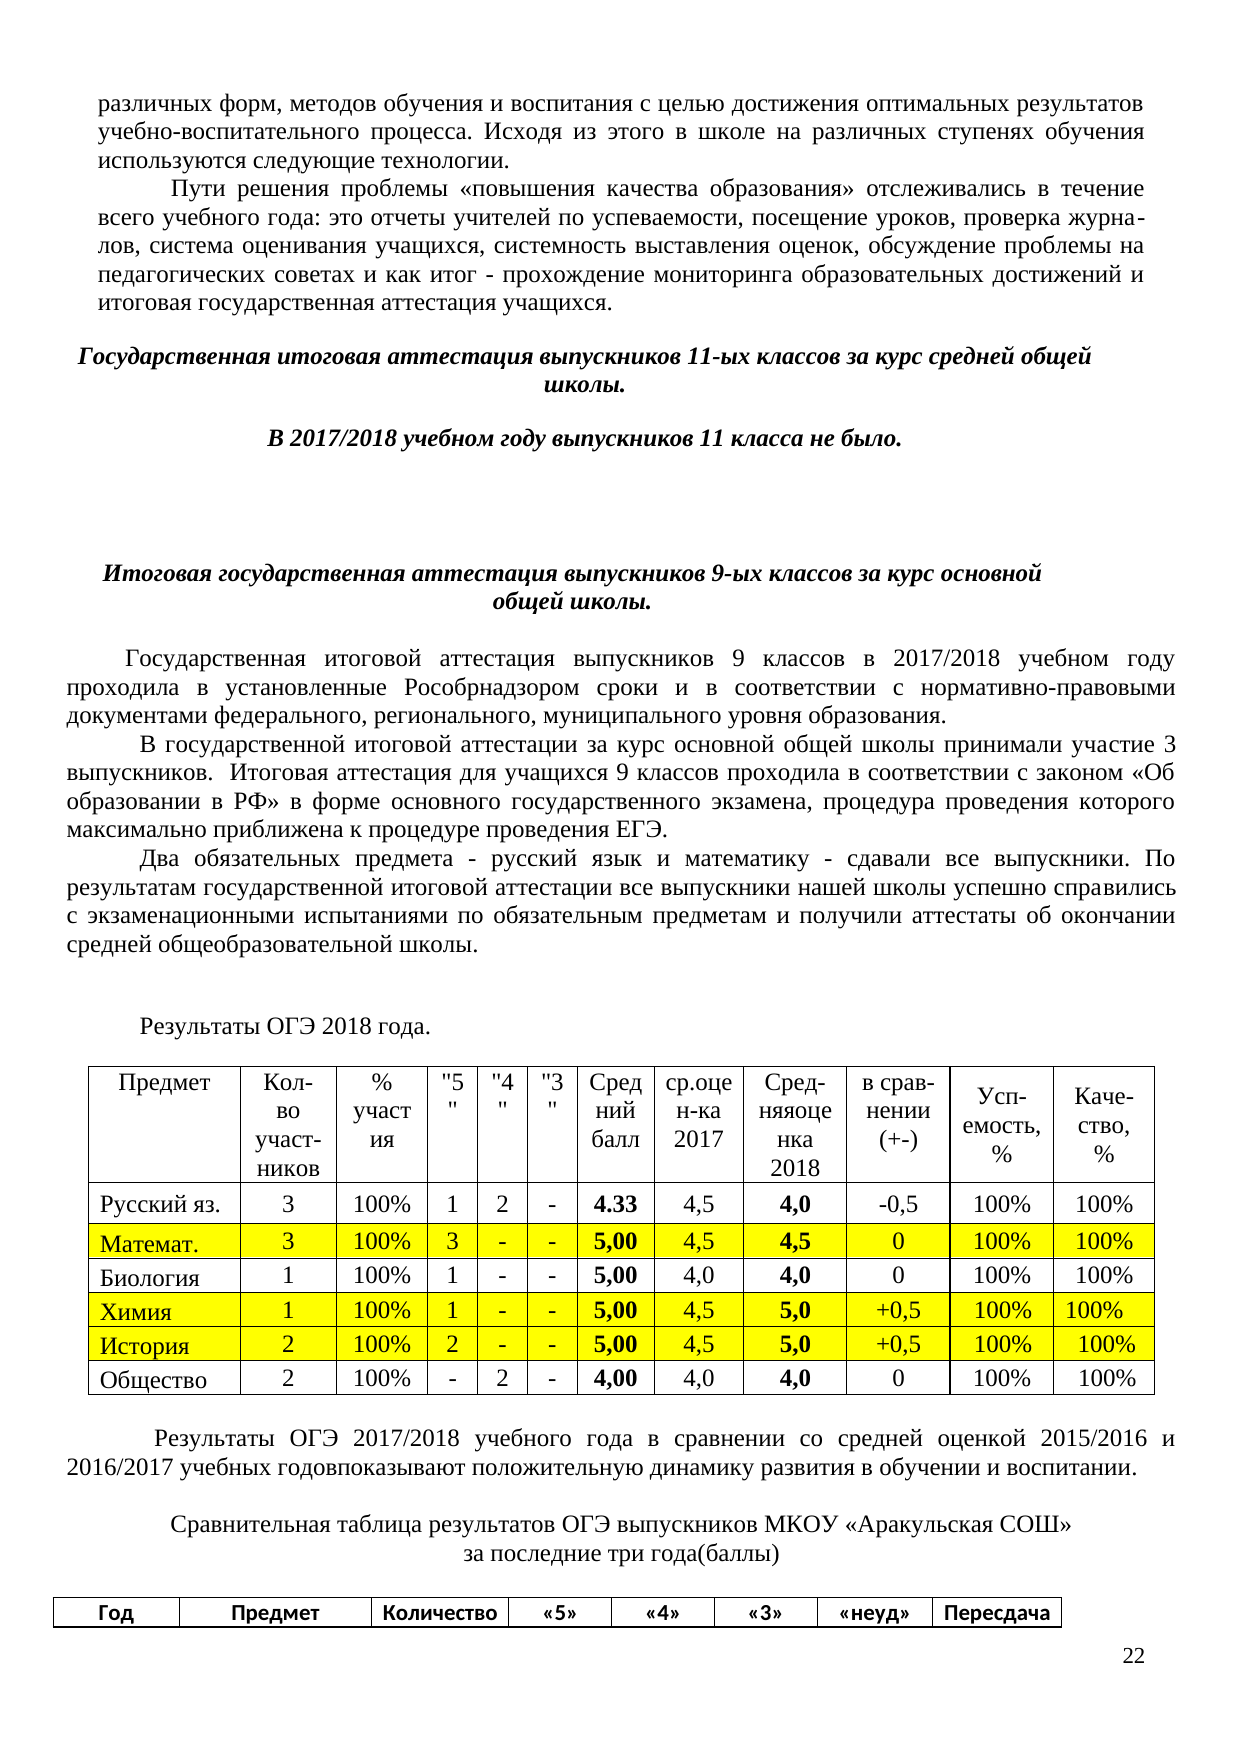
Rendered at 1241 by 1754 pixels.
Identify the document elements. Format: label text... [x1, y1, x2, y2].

text Государственная итоговая аттестация выпускников 11-ых классов за курс средней общей школы. [64, 341, 1106, 398]
table_cell 100% [951, 1224, 1053, 1257]
text Сравнительная таблица результатов ОГЭ выпускников МКОУ «Аракульская СОШ» [64, 1509, 1178, 1538]
table_header "5" [428, 1067, 477, 1182]
table_cell - [528, 1224, 577, 1257]
table_cell 100% [337, 1259, 427, 1292]
table_cell 4,5 [655, 1224, 743, 1257]
table_cell 4,5 [655, 1293, 743, 1326]
table_cell - [528, 1327, 577, 1360]
table_cell 100% [951, 1327, 1053, 1360]
table_cell Химия [89, 1293, 240, 1326]
table_header Пересдача [933, 1598, 1061, 1626]
table_cell 1 [428, 1259, 477, 1292]
table_cell 2 [428, 1327, 477, 1360]
table_header Средний балл [578, 1067, 654, 1182]
table_cell 2 [478, 1361, 527, 1394]
table_cell 3 [241, 1183, 336, 1223]
table_header «неуд» [818, 1598, 932, 1626]
table_cell 4,0 [655, 1259, 743, 1292]
table_cell 100% [337, 1293, 427, 1326]
table_cell - [528, 1259, 577, 1292]
table_header Кол-во участ-ников [241, 1067, 336, 1182]
table_cell 100% [951, 1259, 1053, 1292]
table_cell Математ. [89, 1224, 240, 1257]
table_cell 100% [337, 1224, 427, 1257]
table_cell 1 [241, 1259, 336, 1292]
table_header "4" [478, 1067, 527, 1182]
text Пути решения проблемы «повышения качества образования» отслеживались в течение всего учебного года: это отчеты учителей по успеваемости, посещение уроков, проверка журналов, система оценивания учащихся, системность выставления оценок, обсуждение проблемы на педагогических советах и как итог - прохождение мониторинга образовательных достижений и итоговая государственная аттестация учащихся. [98, 174, 1145, 316]
table_cell 100% [951, 1361, 1053, 1394]
text В 2017/2018 учебном году выпускников 11 класса не было. [64, 423, 1106, 452]
table_cell 2 [241, 1327, 336, 1360]
table_cell 5,0 [744, 1293, 846, 1326]
table_cell 100% [1054, 1183, 1154, 1223]
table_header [372, 1598, 508, 1626]
table_cell - [478, 1259, 527, 1292]
text Итоговая государственная аттестация выпускников 9-ых классов за курс основной общей школы. [64, 558, 1081, 615]
table_cell 100% [951, 1183, 1053, 1223]
table_cell Общество [89, 1361, 240, 1394]
table_cell Биология [89, 1259, 240, 1292]
table_cell - [528, 1361, 577, 1394]
table_cell 4,0 [655, 1361, 743, 1394]
table_cell 5,00 [578, 1259, 654, 1292]
table_cell 100% [337, 1361, 427, 1394]
table_cell 4,5 [655, 1183, 743, 1223]
table_header Год выпуска [54, 1598, 179, 1626]
table_cell 4,0 [744, 1183, 846, 1223]
table_cell 3 [241, 1224, 336, 1257]
table_header Предмет [180, 1598, 371, 1626]
table_cell 1 [428, 1293, 477, 1326]
table_cell 100% [1054, 1259, 1154, 1292]
table_cell 4,5 [655, 1327, 743, 1360]
table_cell 5,00 [578, 1293, 654, 1326]
table_cell - [478, 1224, 527, 1257]
table_cell 0 [847, 1259, 949, 1292]
table_cell 100% [1054, 1224, 1154, 1257]
table_header в срав-нении (+-) [847, 1067, 949, 1182]
table_cell 4.33 [578, 1183, 654, 1223]
text Результаты ОГЭ 2017/2018 учебного года в сравнении со средней оценкой 2015/2016 и 2016/2017 учебных годовпоказывают положительную динамику развития в обучении и воспитании. [66, 1424, 1176, 1481]
table_cell 4,00 [578, 1361, 654, 1394]
table_cell 100% [1054, 1361, 1154, 1394]
table_cell Русский яз. [89, 1183, 240, 1223]
table_cell 1 [241, 1293, 336, 1326]
table_cell 100% [337, 1327, 427, 1360]
table_cell 100% [951, 1293, 1053, 1326]
table_header Каче- ство, % [1054, 1067, 1154, 1182]
text Государственная итоговой аттестация выпускников 9 классов в 2017/2018 учебном году проходила в установленные Рособрнадзором сроки и в соответствии с нормативно-правовыми документами федерального, регионального, муниципального уровня образования. [66, 644, 1176, 729]
text за последние три года(баллы) [64, 1538, 1178, 1567]
table_cell +0,5 [847, 1293, 949, 1326]
table_cell 4,5 [744, 1224, 846, 1257]
table_cell 2 [241, 1361, 336, 1394]
table_cell - [528, 1293, 577, 1326]
text Результаты ОГЭ 2018 года. [66, 1012, 1176, 1040]
table_cell История [89, 1327, 240, 1360]
table_header «5» [509, 1598, 611, 1626]
table_header «3» [715, 1598, 817, 1626]
text Два обязательных предмета - русский язык и математику - сдавали все выпускники. По результатам государственной итоговой аттестации все выпускники нашей школы успешно справились с экзаменационными испытаниями по обязательным предметам и получили аттестаты об окончании средней общеобразовательной школы. [66, 843, 1176, 958]
table_header Предмет [89, 1067, 240, 1182]
table_cell 0 [847, 1361, 949, 1394]
table_cell 5,00 [578, 1327, 654, 1360]
table_cell - [478, 1293, 527, 1326]
table_cell 100% [1054, 1327, 1154, 1360]
table_cell 3 [428, 1224, 477, 1257]
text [98, 88, 1145, 174]
table_cell 100% [1054, 1293, 1154, 1326]
table_cell 5,00 [578, 1224, 654, 1257]
table_cell -0,5 [847, 1183, 949, 1223]
table_cell - [528, 1183, 577, 1223]
table_cell 2 [478, 1183, 527, 1223]
table_cell 5,0 [744, 1327, 846, 1360]
table_cell 1 [428, 1183, 477, 1223]
table_cell - [478, 1327, 527, 1360]
table_cell +0,5 [847, 1327, 949, 1360]
table_header "3" [528, 1067, 577, 1182]
table_header Усп-емость, % [951, 1067, 1053, 1182]
table_header % участия [337, 1067, 427, 1182]
table_cell - [428, 1361, 477, 1394]
table_cell 4,0 [744, 1259, 846, 1292]
table_header «4» [612, 1598, 714, 1626]
text В государственной итоговой аттестации за курс основной общей школы принимали участие 3 выпускников. Итоговая аттестация для учащихся 9 классов проходила в соответствии с законом «Об образовании в РФ» в форме основного государственного экзамена, процедура проведения которого максимально приближена к процедуре проведения ЕГЭ. [66, 729, 1176, 843]
table_cell 100% [337, 1183, 427, 1223]
table_cell 0 [847, 1224, 949, 1257]
table_header ср.оцен-ка 2017 [655, 1067, 743, 1182]
table_cell 4,0 [744, 1361, 846, 1394]
table_header Сред-няяоценка 2018 [744, 1067, 846, 1182]
